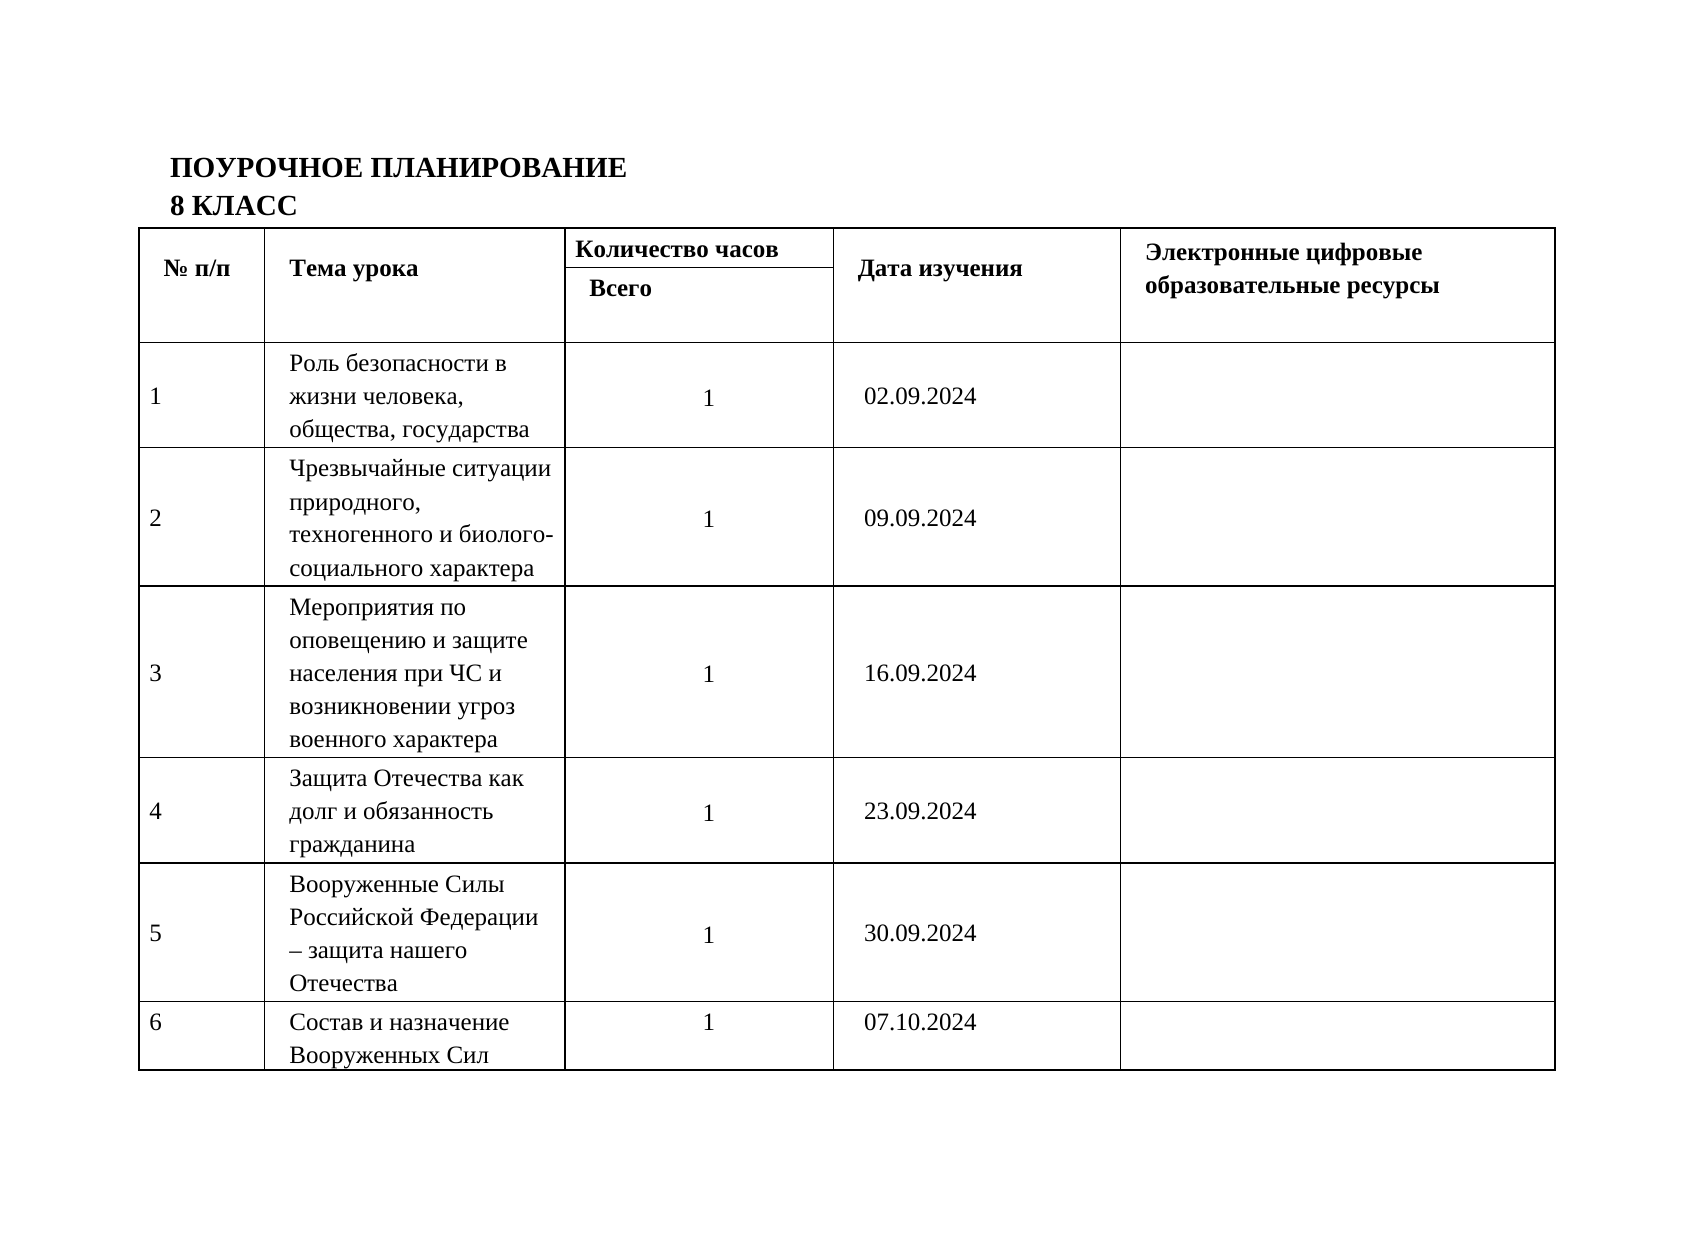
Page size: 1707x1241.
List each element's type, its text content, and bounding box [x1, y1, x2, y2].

table_cell 2 [140, 448, 264, 585]
table_cell 30.09.2024 [834, 864, 1120, 1001]
table_cell Чрезвычайные ситуации природного, техногенного и биолого-социального характера [265, 448, 564, 585]
table_cell 3 [140, 587, 264, 757]
table_header № п/п [140, 229, 264, 341]
table_header Тема урока [265, 229, 564, 341]
table_cell Вооруженные Силы Российской Федерации – защита нашего Отечества [265, 864, 564, 1001]
table_cell [1121, 758, 1554, 862]
table_cell 1 [566, 758, 833, 862]
table_cell 1 [566, 1002, 833, 1069]
table_cell 1 [566, 448, 833, 585]
table_cell 09.09.2024 [834, 448, 1120, 585]
table_header Электронные цифровые образовательные ресурсы [1121, 229, 1554, 341]
table_header Дата изучения [834, 229, 1120, 341]
table_cell Мероприятия по оповещению и защите населения при ЧС и возникновении угроз военного характера [265, 587, 564, 757]
table_cell 1 [140, 343, 264, 447]
table_cell Роль безопасности в жизни человека, общества, государства [265, 343, 564, 447]
table_cell 4 [140, 758, 264, 862]
table_cell 5 [140, 864, 264, 1001]
text 8 КЛАСС [162, 188, 1557, 222]
table_cell [1121, 587, 1554, 757]
text ПОУРОЧНОЕ ПЛАНИРОВАНИЕ [162, 150, 1557, 183]
table_cell 1 [566, 343, 833, 447]
table_cell 6 [140, 1002, 264, 1069]
table_cell 1 [566, 587, 833, 757]
table_cell 23.09.2024 [834, 758, 1120, 862]
table_cell [1121, 448, 1554, 585]
table_header Количество часов [566, 229, 833, 266]
table_cell Защита Отечества как долг и обязанность гражданина [265, 758, 564, 862]
table_cell 02.09.2024 [834, 343, 1120, 447]
table_cell 07.10.2024 [834, 1002, 1120, 1069]
table_cell [1121, 864, 1554, 1001]
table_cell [265, 1002, 564, 1069]
table_cell 1 [566, 864, 833, 1001]
table_cell Всего [566, 268, 833, 341]
table_cell [1121, 343, 1554, 447]
table_cell [1121, 1002, 1554, 1069]
table_cell 16.09.2024 [834, 587, 1120, 757]
